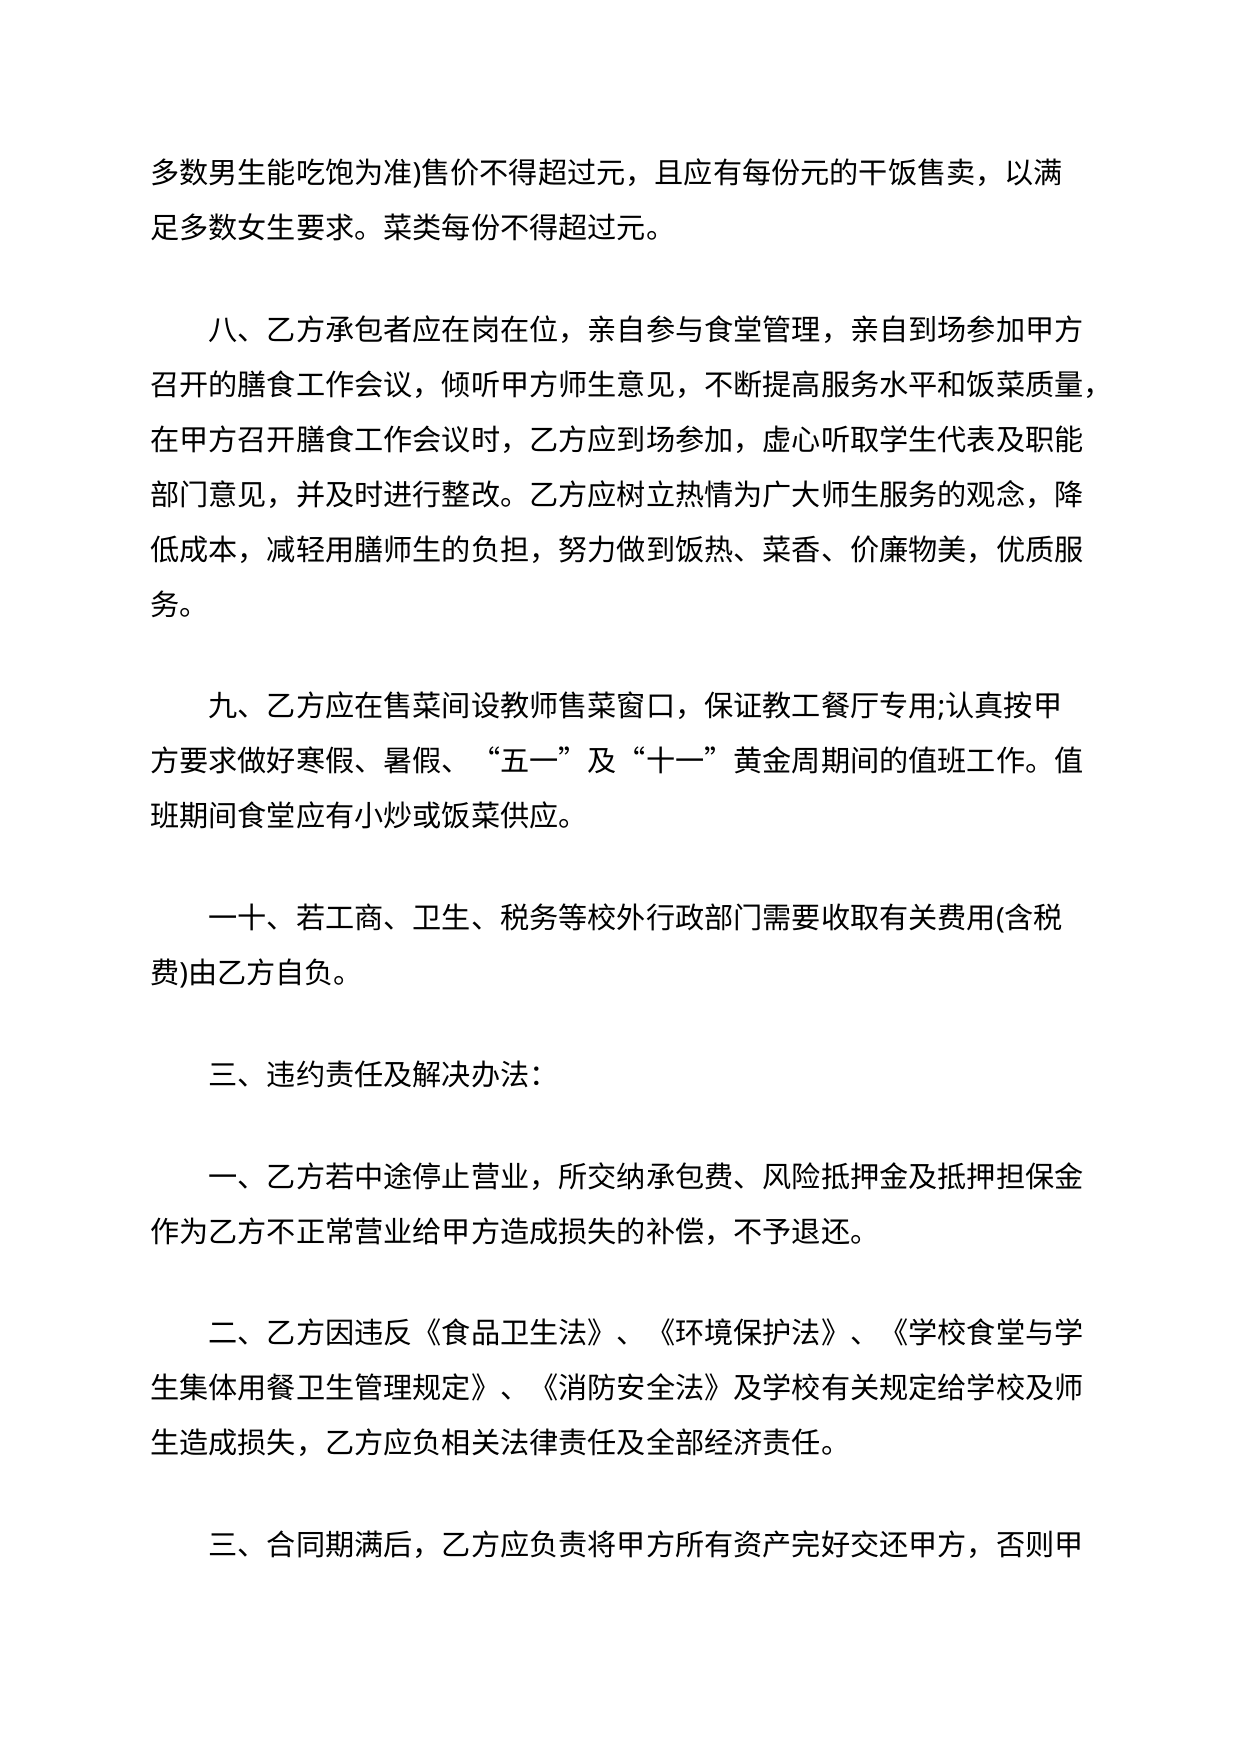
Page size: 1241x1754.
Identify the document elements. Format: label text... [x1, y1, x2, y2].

text 二、乙方因违反《食品卫生法》、《环境保护法》、《学校食堂与学生集体用餐卫生管理规定》、《消防安全法》及学校有关规定给学校及师生造成损失，乙方应负相关法律责任及全部经济责任。 [150, 1310, 1090, 1462]
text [150, 1522, 1090, 1564]
text 八、乙方承包者应在岗在位，亲自参与食堂管理，亲自到场参加甲方召开的膳食工作会议，倾听甲方师生意见，不断提高服务水平和饭菜质量，在甲方召开膳食工作会议时，乙方应到场参加，虚心听取学生代表及职能部门意见，并及时进行整改。乙方应树立热情为广大师生服务的观念，降低成本，减轻用膳师生的负担，努力做到饭热、菜香、价廉物美，优质服务。 [150, 307, 1090, 623]
text 一、乙方若中途停止营业，所交纳承包费、风险抵押金及抵押担保金作为乙方不正常营业给甲方造成损失的补偿，不予退还。 [150, 1153, 1090, 1251]
text 三、违约责任及解决办法： [150, 1052, 1090, 1094]
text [150, 150, 1090, 247]
text 九、乙方应在售菜间设教师售菜窗口，保证教工餐厅专用;认真按甲方要求做好寒假、暑假、“五一”及“十一”黄金周期间的值班工作。值班期间食堂应有小炒或饭菜供应。 [150, 683, 1090, 835]
text 一十、若工商、卫生、税务等校外行政部门需要收取有关费用(含税费)由乙方自负。 [150, 895, 1090, 992]
